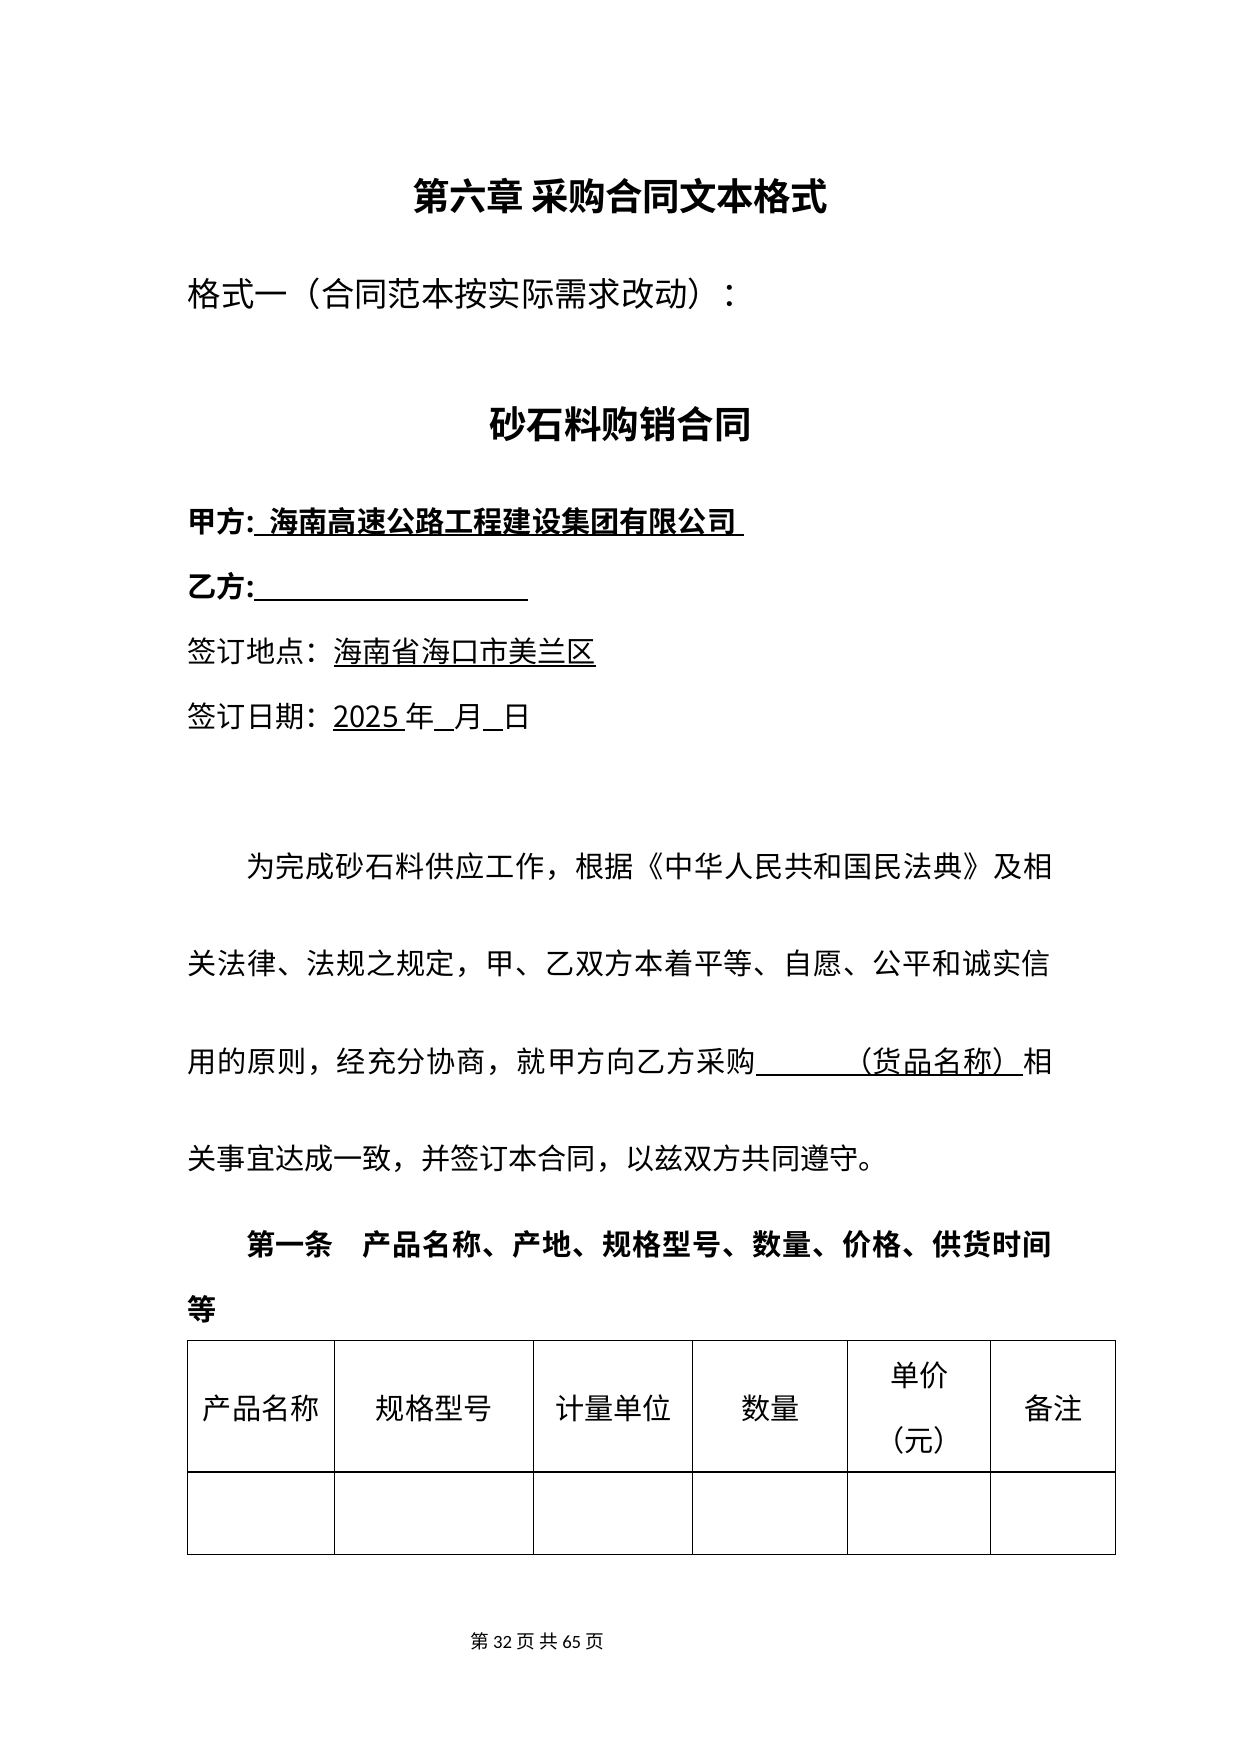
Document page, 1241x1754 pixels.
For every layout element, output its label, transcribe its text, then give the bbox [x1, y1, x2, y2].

text 签订日期：2025 年 月 日 [187, 682, 1053, 747]
text 签订地点：海南省海口市美兰区 [187, 617, 1053, 682]
table_header 单价（元） [848, 1341, 990, 1471]
table_header 计量单位 [534, 1341, 692, 1471]
table_cell [335, 1473, 533, 1554]
text 砂石料购销合同 [187, 389, 1053, 454]
table_cell [534, 1473, 692, 1554]
table_header 备注 [991, 1341, 1115, 1471]
table_cell [991, 1473, 1115, 1554]
table_header 数量 [693, 1341, 847, 1471]
text 甲方: 海南高速公路工程建设集团有限公司 [187, 487, 1053, 552]
table_header 产品名称 [188, 1341, 334, 1471]
text 格式一（合同范本按实际需求改动）： [187, 259, 1053, 324]
text 为完成砂石料供应工作，根据《中华人民共和国民法典》及相关法律、法规之规定，甲、乙双方本着平等、自愿、公平和诚实信用的原则，经充分协商，就甲方向乙方采购 （货品名称）相关事宜达成一致，并签订本合同，以兹双方共同遵守。 [187, 832, 1053, 1189]
text 乙方: [187, 552, 1053, 617]
table_cell [848, 1473, 990, 1554]
text 第六章 采购合同文本格式 [187, 162, 1053, 227]
list 产品名称、产地、规格型号、数量、价格、供货时间等 [187, 1210, 1053, 1340]
table_header 规格型号 [335, 1341, 533, 1471]
table_cell [693, 1473, 847, 1554]
table_cell [188, 1473, 334, 1554]
